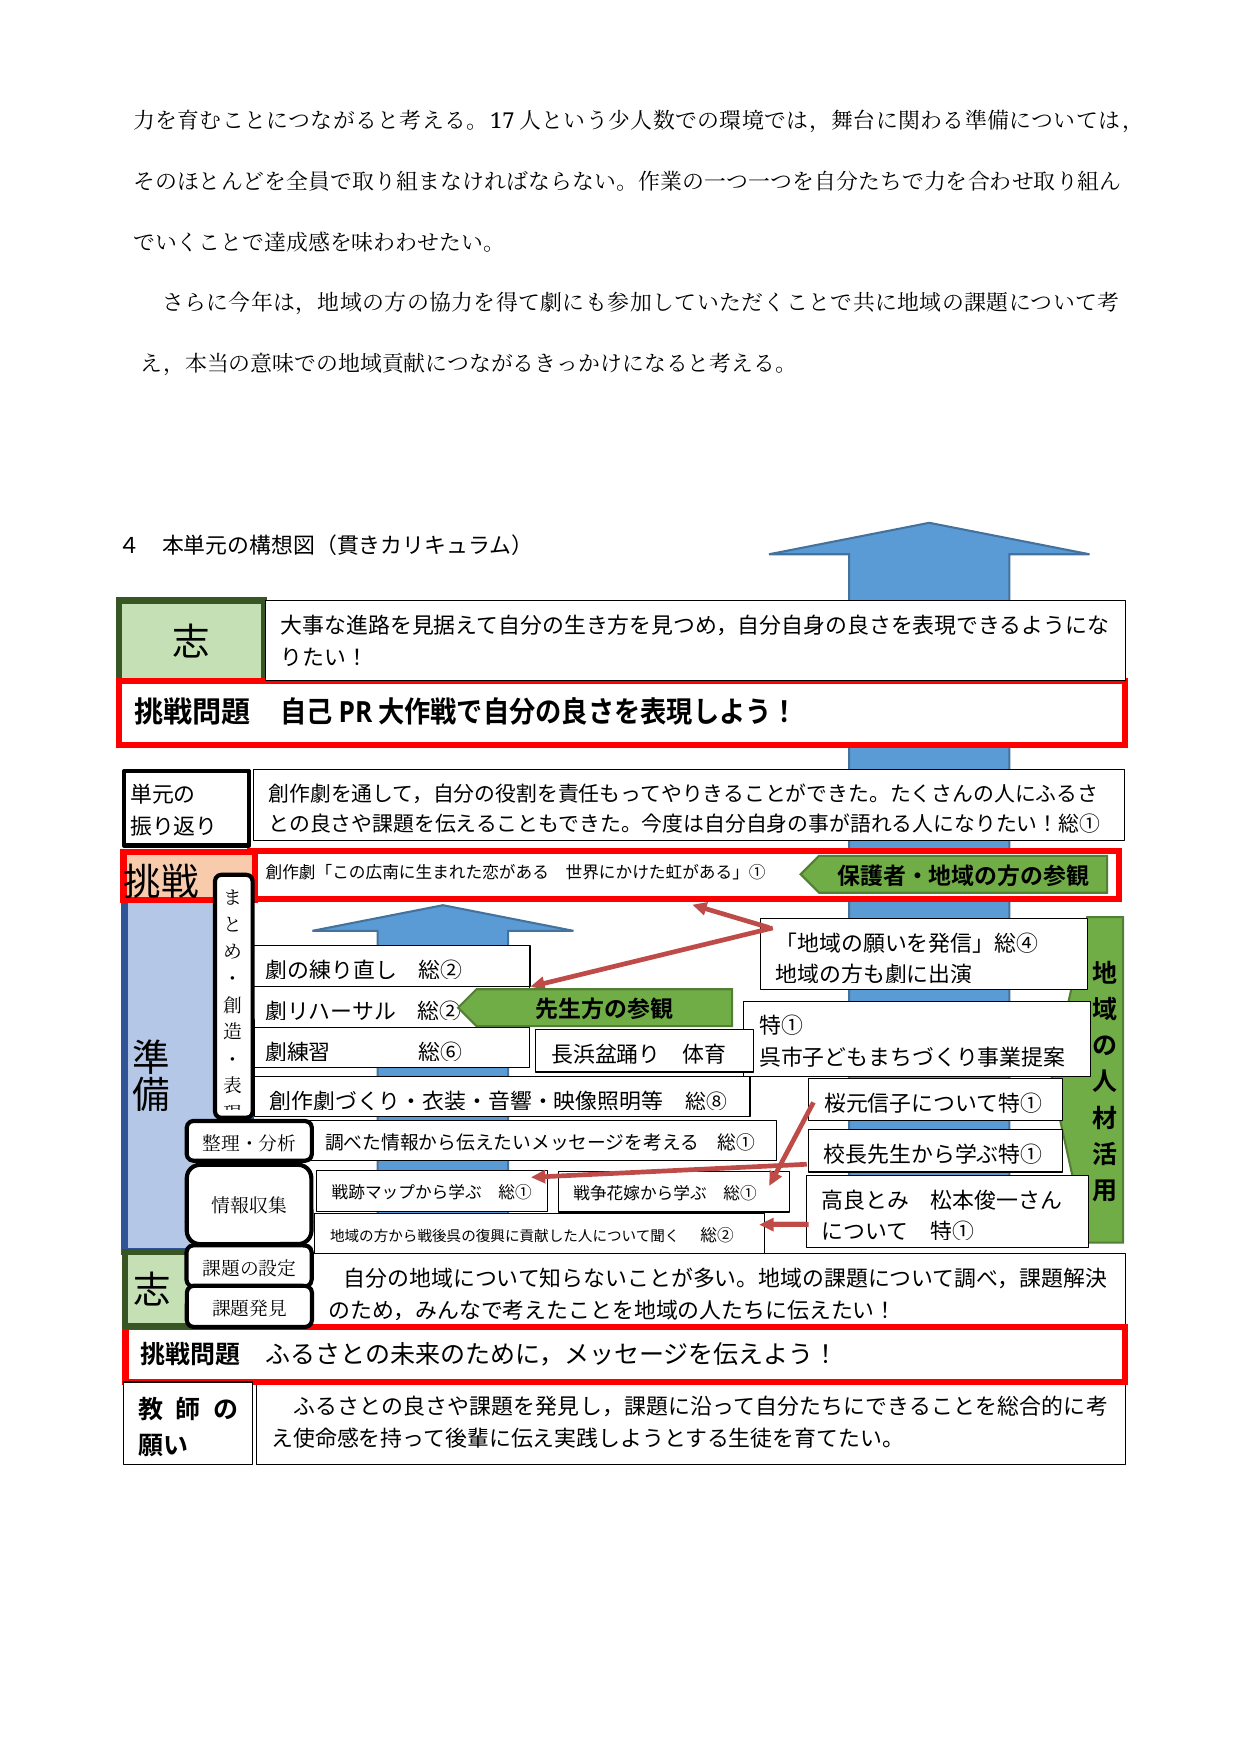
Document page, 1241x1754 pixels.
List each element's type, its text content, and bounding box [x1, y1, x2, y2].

text ４ 本単元の構想図（貫きカリキュラム） [118, 513, 1122, 574]
text さらに今年は，地域の方の協力を得て劇にも参加していただくことで共に地域の課題について考え，本当の意味での地域貢献につながるきっかけになると考える。 [140, 271, 1122, 392]
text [133, 89, 1122, 271]
